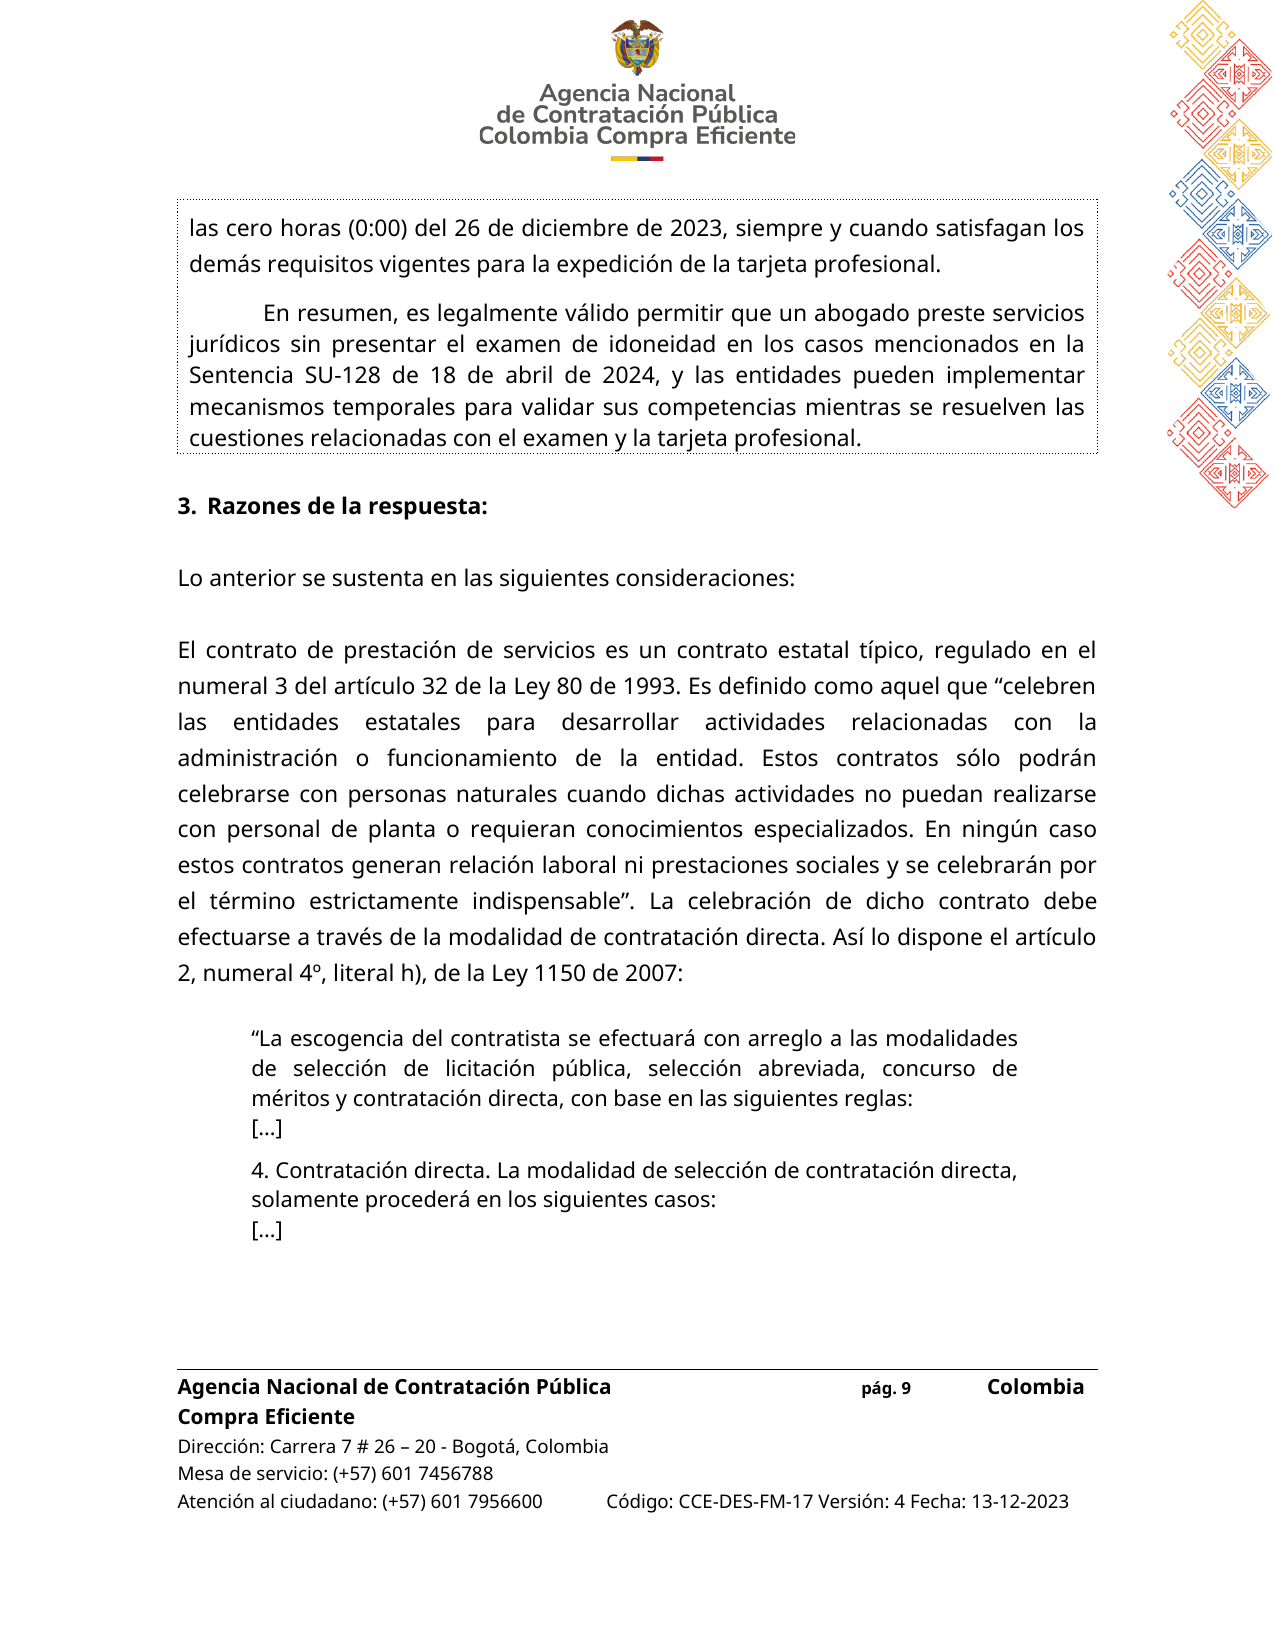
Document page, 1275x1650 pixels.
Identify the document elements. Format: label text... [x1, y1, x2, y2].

picture [479, 20, 796, 161]
text […] [251, 1214, 1019, 1244]
text 4. Contratación directa. La modalidad de selección de contratación directa, solamente procederá en los siguientes casos: [251, 1154, 1019, 1214]
text Lo anterior se sustenta en las siguientes consideraciones: [177, 562, 1098, 593]
list Razones de la respuesta: [177, 490, 1098, 521]
text El contrato de prestación de servicios es un contrato estatal típico, regulado en el numeral 3 del artículo 32 de la Ley 80 de 1993. Es definido como aquel que “celebren las entidades estatales para desarrollar actividades relacionadas con la administración o funcionamiento de la entidad. Estos contratos sólo podrán celebrarse con personas naturales cuando dichas actividades no puedan realizarse con personal de planta o requieran conocimientos especializados. En ningún caso estos contratos generan relación laboral ni prestaciones sociales y se celebrarán por el término estrictamente indispensable”. La celebración de dicho contrato debe efectuarse a través de la modalidad de contratación directa. Así lo dispone el artículo 2, numeral 4º, literal h), de la Ley 1150 de 2007: [177, 634, 1098, 988]
text […] [251, 1112, 1019, 1142]
picture [1165, 0, 1272, 506]
text “La escogencia del contratista se efectuará con arreglo a las modalidades de selección de licitación pública, selección abreviada, concurso de méritos y contratación directa, con base en las siguientes reglas: [251, 1023, 1019, 1112]
